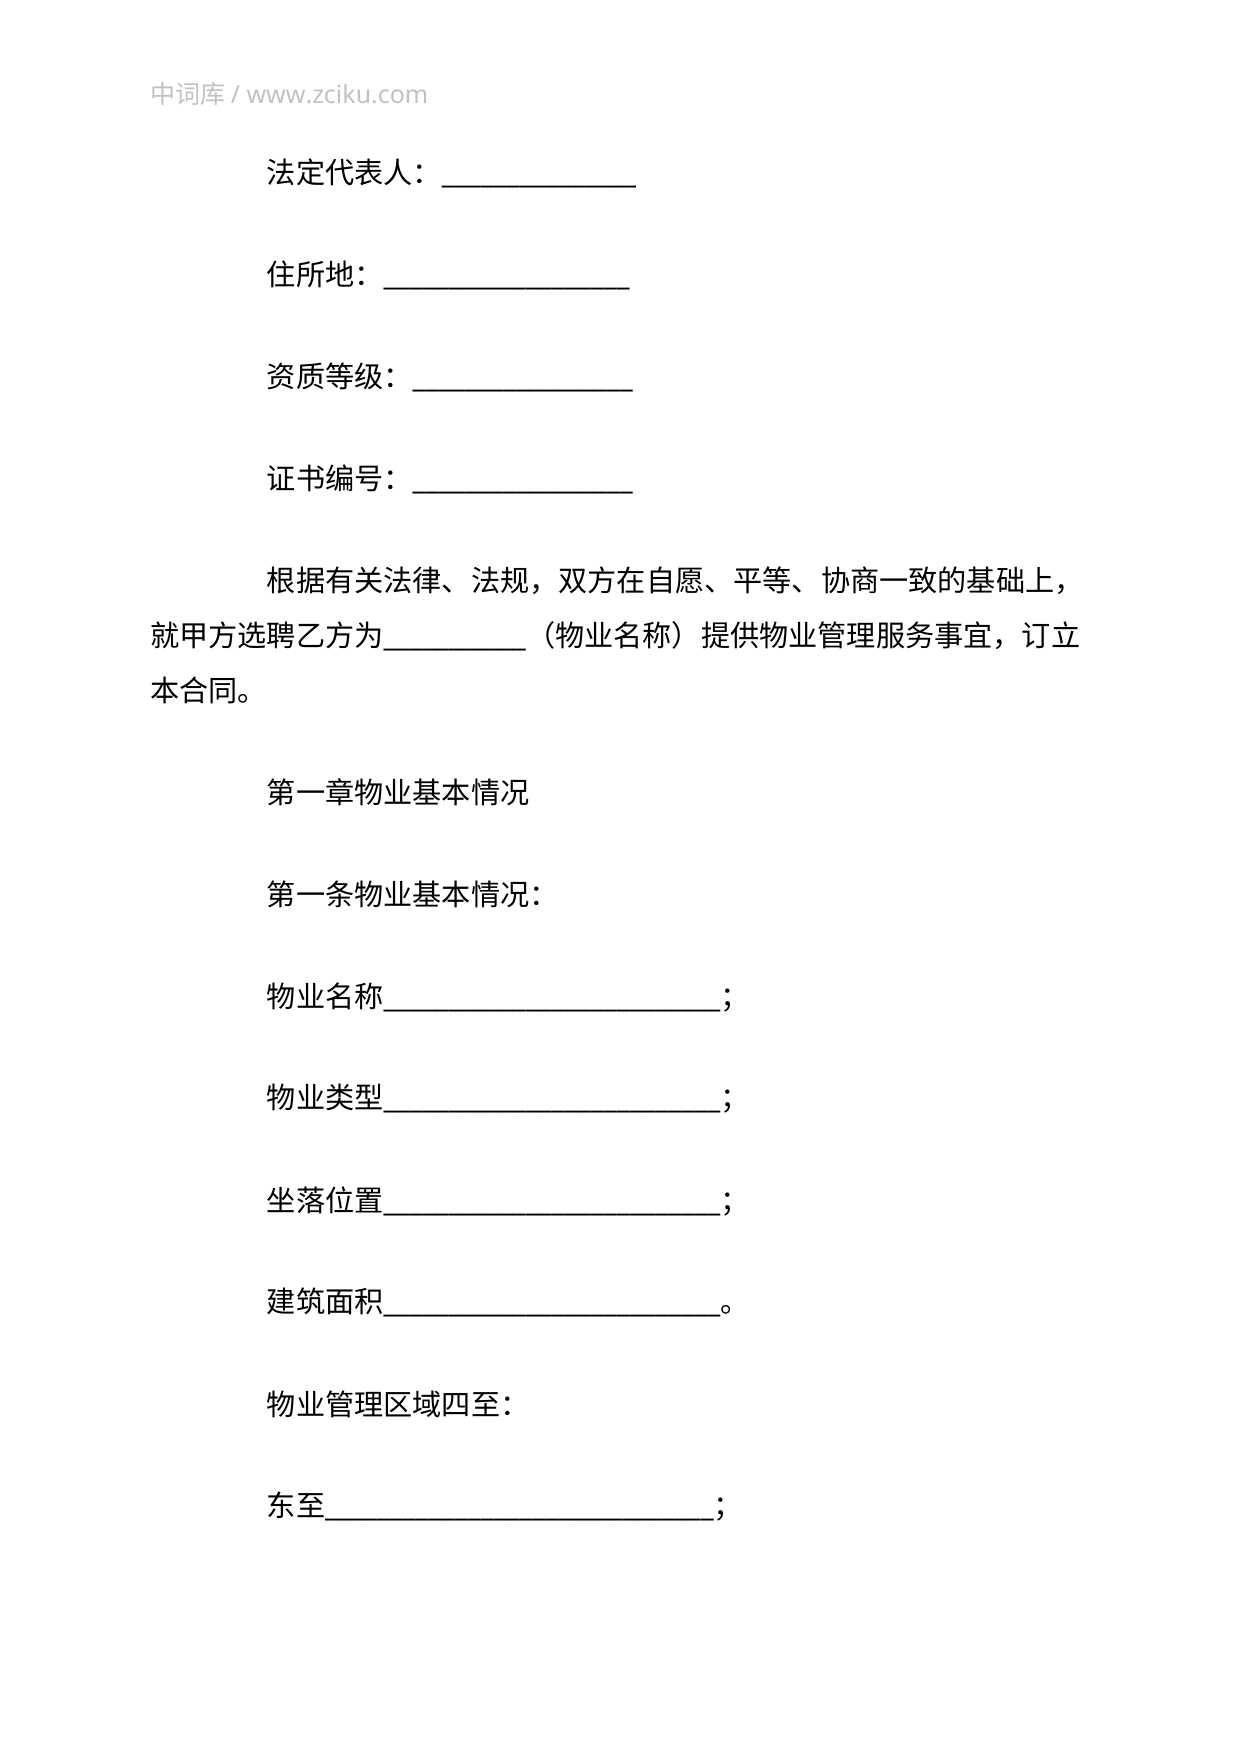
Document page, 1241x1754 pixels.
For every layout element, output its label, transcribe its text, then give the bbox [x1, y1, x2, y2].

text 资质等级：_________________ [150, 354, 1090, 396]
text 物业名称__________________________； [150, 973, 1090, 1016]
text 证书编号：_________________ [150, 456, 1090, 498]
text 住所地：___________________ [150, 252, 1090, 294]
text 坐落位置__________________________； [150, 1177, 1090, 1219]
text 物业类型__________________________； [150, 1075, 1090, 1117]
text 建筑面积__________________________。 [150, 1279, 1090, 1321]
text 第一章物业基本情况 [150, 769, 1090, 812]
text 东至______________________________； [150, 1483, 1090, 1525]
text 法定代表人：_______________ [150, 150, 1090, 192]
text 物业管理区域四至： [150, 1381, 1090, 1423]
text 第一条物业基本情况： [150, 871, 1090, 914]
text 根据有关法律、法规，双方在自愿、平等、协商一致的基础上，就甲方选聘乙方为___________（物业名称）提供物业管理服务事宜，订立本合同。 [150, 558, 1090, 710]
